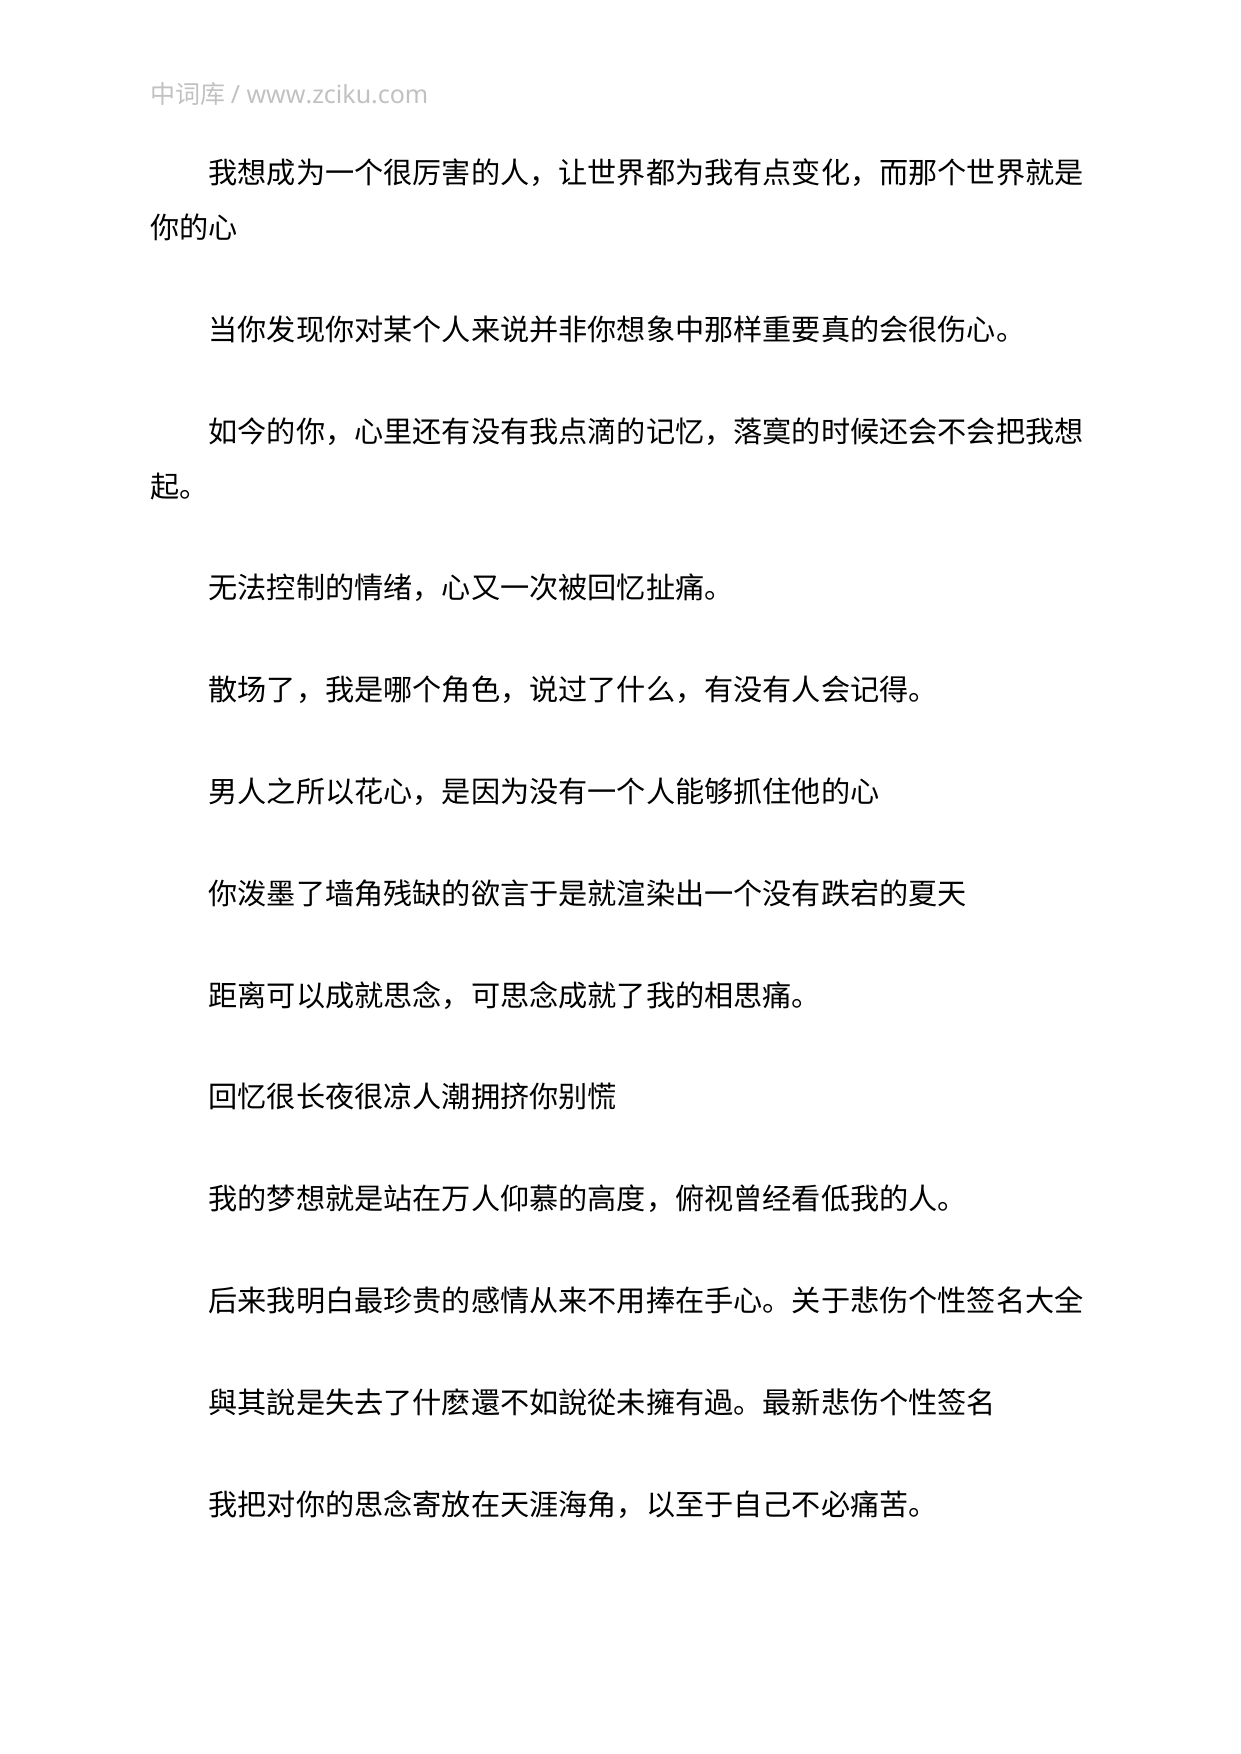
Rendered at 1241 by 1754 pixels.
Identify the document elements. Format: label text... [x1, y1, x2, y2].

text 后来我明白最珍贵的感情从来不用捧在手心。关于悲伤个性签名大全 [150, 1277, 1090, 1320]
text 我想成为一个很厉害的人，让世界都为我有点变化，而那个世界就是你的心 [150, 150, 1090, 247]
text 如今的你，心里还有没有我点滴的记忆，落寞的时候还会不会把我想起。 [150, 408, 1090, 506]
text 你泼墨了墙角残缺的欲言于是就渲染出一个没有跌宕的夏天 [150, 870, 1090, 913]
text 距离可以成就思念，可思念成就了我的相思痛。 [150, 972, 1090, 1014]
text 散场了，我是哪个角色，说过了什么，有没有人会记得。 [150, 667, 1090, 709]
text 我把对你的思念寄放在天涯海角，以至于自己不必痛苦。 [150, 1481, 1090, 1523]
text 我的梦想就是站在万人仰慕的高度，俯视曾经看低我的人。 [150, 1176, 1090, 1218]
text 回忆很长夜很凉人潮拥挤你别慌 [150, 1074, 1090, 1116]
text 当你发现你对某个人来说并非你想象中那样重要真的会很伤心。 [150, 307, 1090, 349]
text 男人之所以花心，是因为没有一个人能够抓住他的心 [150, 769, 1090, 811]
text 與其說是失去了什麽還不如說從未擁有過。最新悲伤个性签名 [150, 1379, 1090, 1422]
text 无法控制的情绪，心又一次被回忆扯痛。 [150, 565, 1090, 607]
